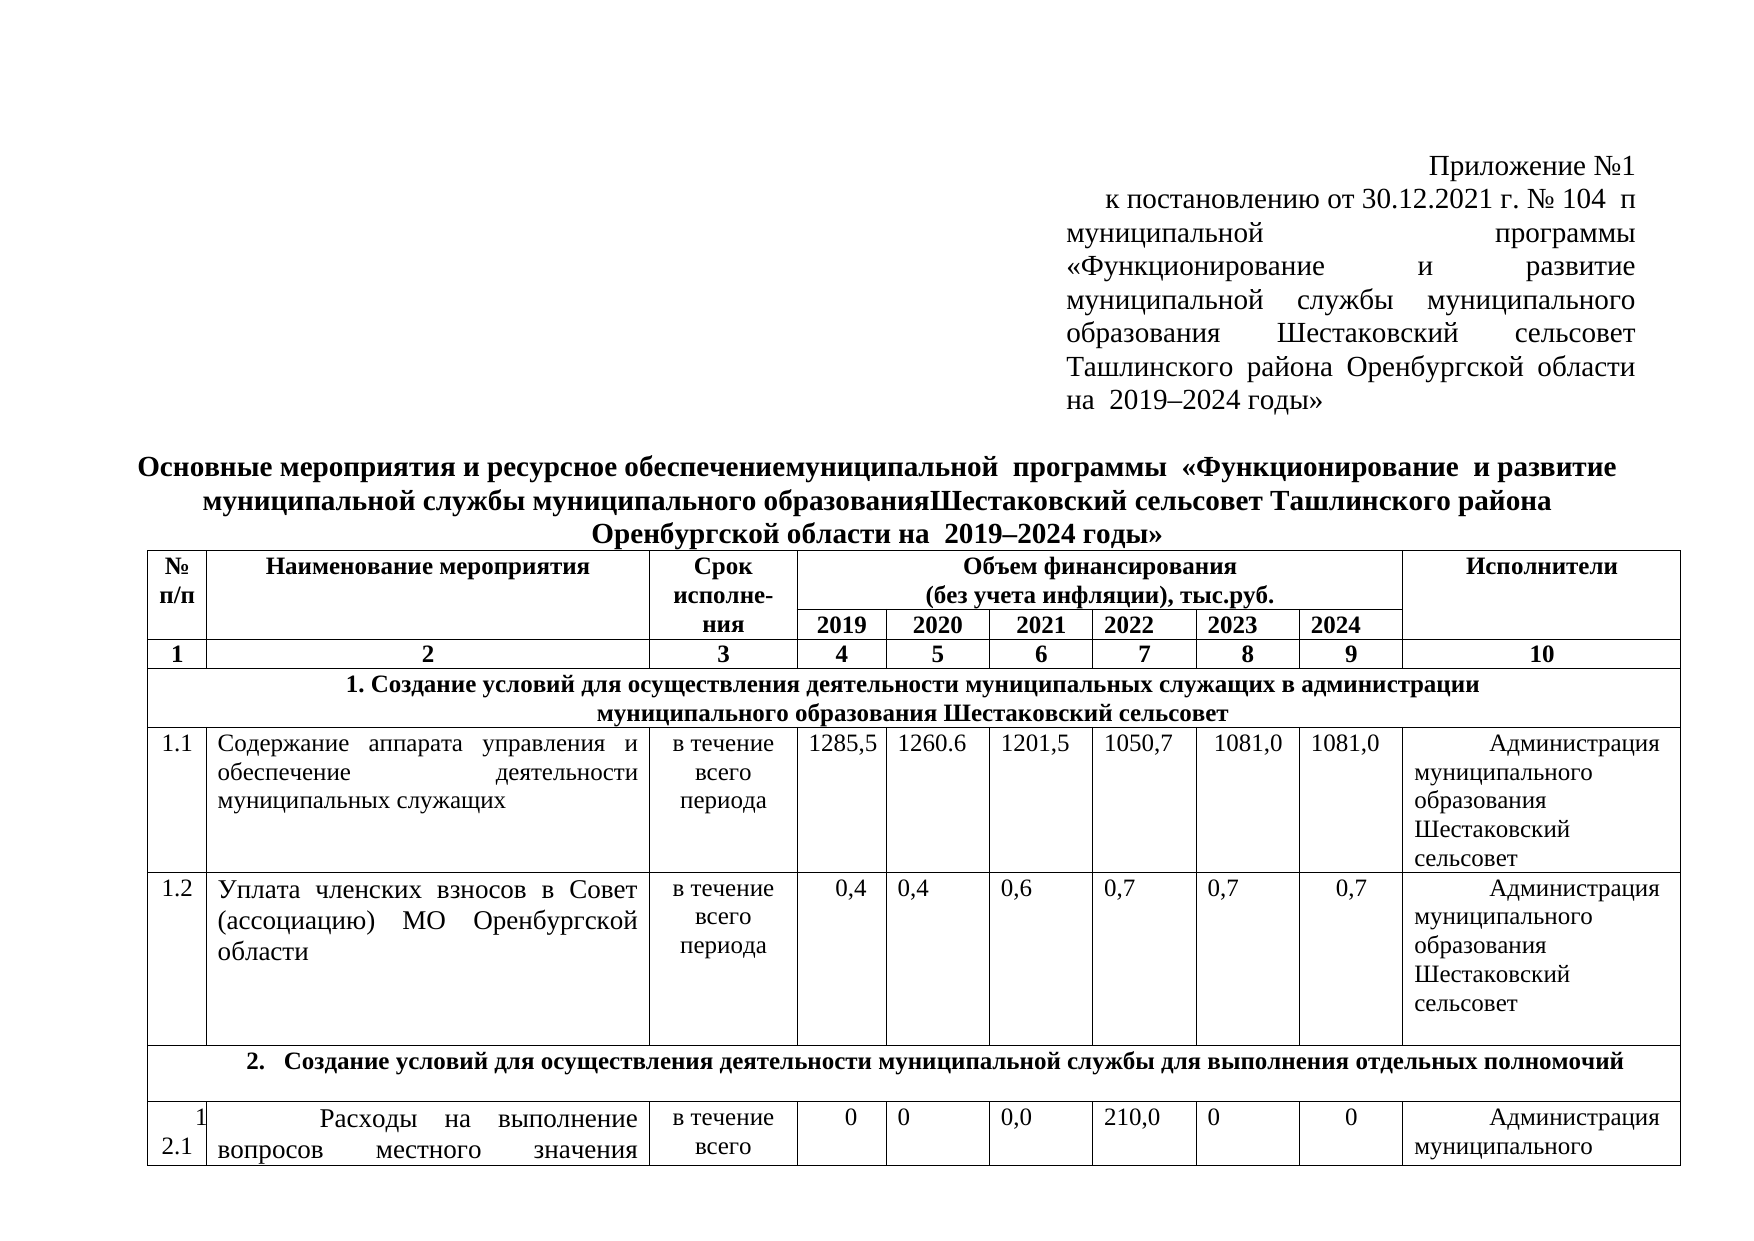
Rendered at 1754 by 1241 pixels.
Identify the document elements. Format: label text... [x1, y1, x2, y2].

table_cell 8 [1197, 640, 1299, 668]
table_header Срок исполне-ния [650, 551, 797, 638]
table_cell 5 [887, 640, 989, 668]
table_cell 1260.6 [887, 728, 989, 872]
text муниципальной программы «Функционирование и развитие муниципальной службы муниципального образования Шестаковский сельсовет Ташлинского района Оренбургской области на 2019–2024 годы» [1066, 215, 1636, 416]
table_cell 0 [798, 1102, 886, 1164]
table_header Наименование мероприятия [207, 551, 649, 638]
table_cell 1 [148, 640, 206, 668]
table_cell 0 [1197, 1102, 1299, 1164]
table_cell 1050,7 [1093, 728, 1196, 872]
table_header Объем финансирования (без учета инфляции), тыс.руб. [798, 551, 1402, 609]
text Приложение №1 [118, 148, 1636, 181]
table_cell 9 [1300, 640, 1402, 668]
table_cell 2020 [887, 610, 989, 638]
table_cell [650, 1102, 797, 1164]
table_header № п/п [148, 551, 206, 638]
table_cell 0,7 [1197, 873, 1299, 1045]
table_cell 0 [1300, 1102, 1402, 1164]
table_cell 2 [207, 640, 649, 668]
subtitle к постановлению от 30.12.2021 г. № 104 п [118, 181, 1636, 215]
table_cell 0,4 [798, 873, 886, 1045]
table_cell 1081,0 [1197, 728, 1299, 872]
table_cell 1201,5 [990, 728, 1092, 872]
table_cell Создание условий для осуществления деятельности муниципальной службы для выполнения отдельных полномочий [148, 1046, 1680, 1101]
table_cell в течение всего периода [650, 873, 797, 1045]
table_cell 10 [1403, 640, 1680, 668]
table_cell 1. Создание условий для осуществления деятельности муниципальных служащих в администрации муниципального образования Шестаковский сельсовет [148, 669, 1680, 727]
table_cell 7 [1093, 640, 1196, 668]
table_cell 6 [990, 640, 1092, 668]
table_cell 1081,0 [1300, 728, 1402, 872]
table_cell Администрация муниципального образования Шестаковский сельсовет [1403, 873, 1680, 1045]
table_cell 2023 [1197, 610, 1299, 638]
table_cell 3 [650, 640, 797, 668]
table_cell 12.1 [148, 1102, 206, 1164]
table_cell 0,7 [1093, 873, 1196, 1045]
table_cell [1403, 1102, 1680, 1164]
table_cell Содержание аппарата управления и обеспечение деятельности муниципальных служащих [207, 728, 649, 872]
table_cell Администрация муниципального образования Шестаковский сельсовет [1403, 728, 1680, 872]
table_cell 1285,5 [798, 728, 886, 872]
table_cell 2022 [1093, 610, 1196, 638]
table_cell 4 [798, 640, 886, 668]
table_cell 0 [887, 1102, 989, 1164]
table_cell 0,4 [887, 873, 989, 1045]
text Основные мероприятия и ресурсное обеспечениемуниципальной программы «Функционирование и развитие муниципальной службы муниципального образованияШестаковский сельсовет Ташлинского района Оренбургской области на 2019–2024 годы» [118, 449, 1636, 550]
table_cell 210,0 [1093, 1102, 1196, 1164]
table_cell 0,6 [990, 873, 1092, 1045]
table_cell 2021 [990, 610, 1092, 638]
table_cell 1.1 [148, 728, 206, 872]
table_cell Уплата членских взносов в Совет (ассоциацию) МО Оренбургской области [207, 873, 649, 1045]
table_cell 0,0 [990, 1102, 1092, 1164]
table_cell 0,7 [1300, 873, 1402, 1045]
table_cell 2019 [798, 610, 886, 638]
table_cell 1.2 [148, 873, 206, 1045]
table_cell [207, 1102, 649, 1164]
table_cell в течение всего периода [650, 728, 797, 872]
table_cell 2024 [1300, 610, 1402, 638]
table_header Исполнители [1403, 551, 1680, 638]
